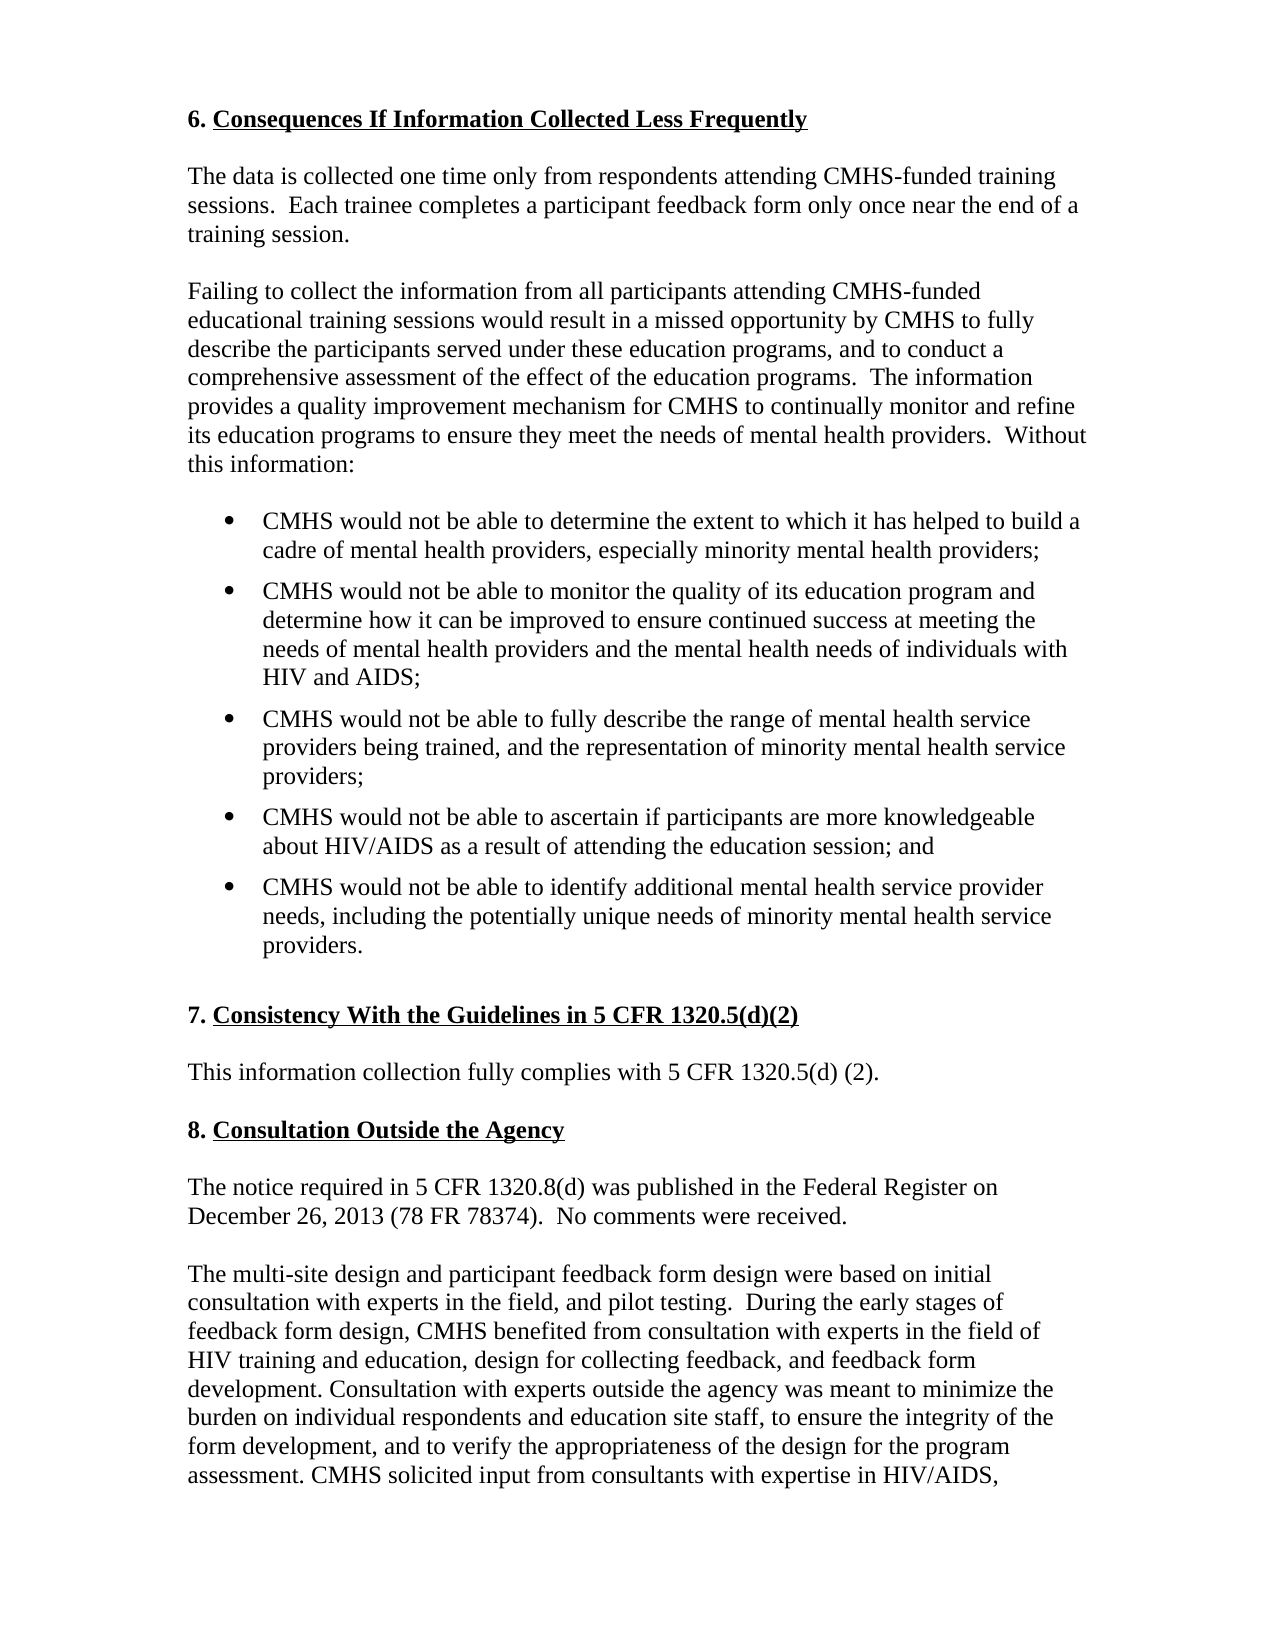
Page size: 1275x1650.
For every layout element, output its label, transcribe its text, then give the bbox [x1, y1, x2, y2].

text The notice required in 5 CFR 1320.8(d) was published in the Federal Register on December 26, 2013 (78 FR 78374). No comments were received. [187, 1172, 1087, 1230]
text 6. Consequences If Information Collected Less Frequently [187, 104, 1087, 132]
list CMHS would not be able to determine the extent to which it has helped to build a cadre of mental health providers, especially minority mental health providers; [225, 506, 1087, 564]
text 7. Consistency With the Guidelines in 5 CFR 1320.5(d)(2) [187, 1000, 1087, 1029]
list CMHS would not be able to fully describe the range of mental health service providers being trained, and the representation of minority mental health service providers; [225, 704, 1087, 790]
list CMHS would not be able to identify additional mental health service provider needs, including the potentially unique needs of minority mental health service providers. [225, 872, 1087, 959]
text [187, 1259, 1087, 1489]
list CMHS would not be able to ascertain if participants are more knowledgeable about HIV/AIDS as a result of attending the education session; and [225, 802, 1087, 860]
text Failing to collect the information from all participants attending CMHS-funded educational training sessions would result in a missed opportunity by CMHS to fully describe the participants served under these education programs, and to conduct a comprehensive assessment of the effect of the education programs. The information provides a quality improvement mechanism for CMHS to continually monitor and refine its education programs to ensure they meet the needs of mental health providers. Without this information: [187, 276, 1087, 477]
text The data is collected one time only from respondents attending CMHS-funded training sessions. Each trainee completes a participant feedback form only once near the end of a training session. [187, 161, 1087, 247]
list CMHS would not be able to monitor the quality of its education program and determine how it can be improved to ensure continued success at meeting the needs of mental health providers and the mental health needs of individuals with HIV and AIDS; [225, 576, 1087, 691]
text 8. Consultation Outside the Agency [187, 1115, 1087, 1144]
text This information collection fully complies with 5 CFR 1320.5(d) (2). [187, 1057, 1087, 1086]
